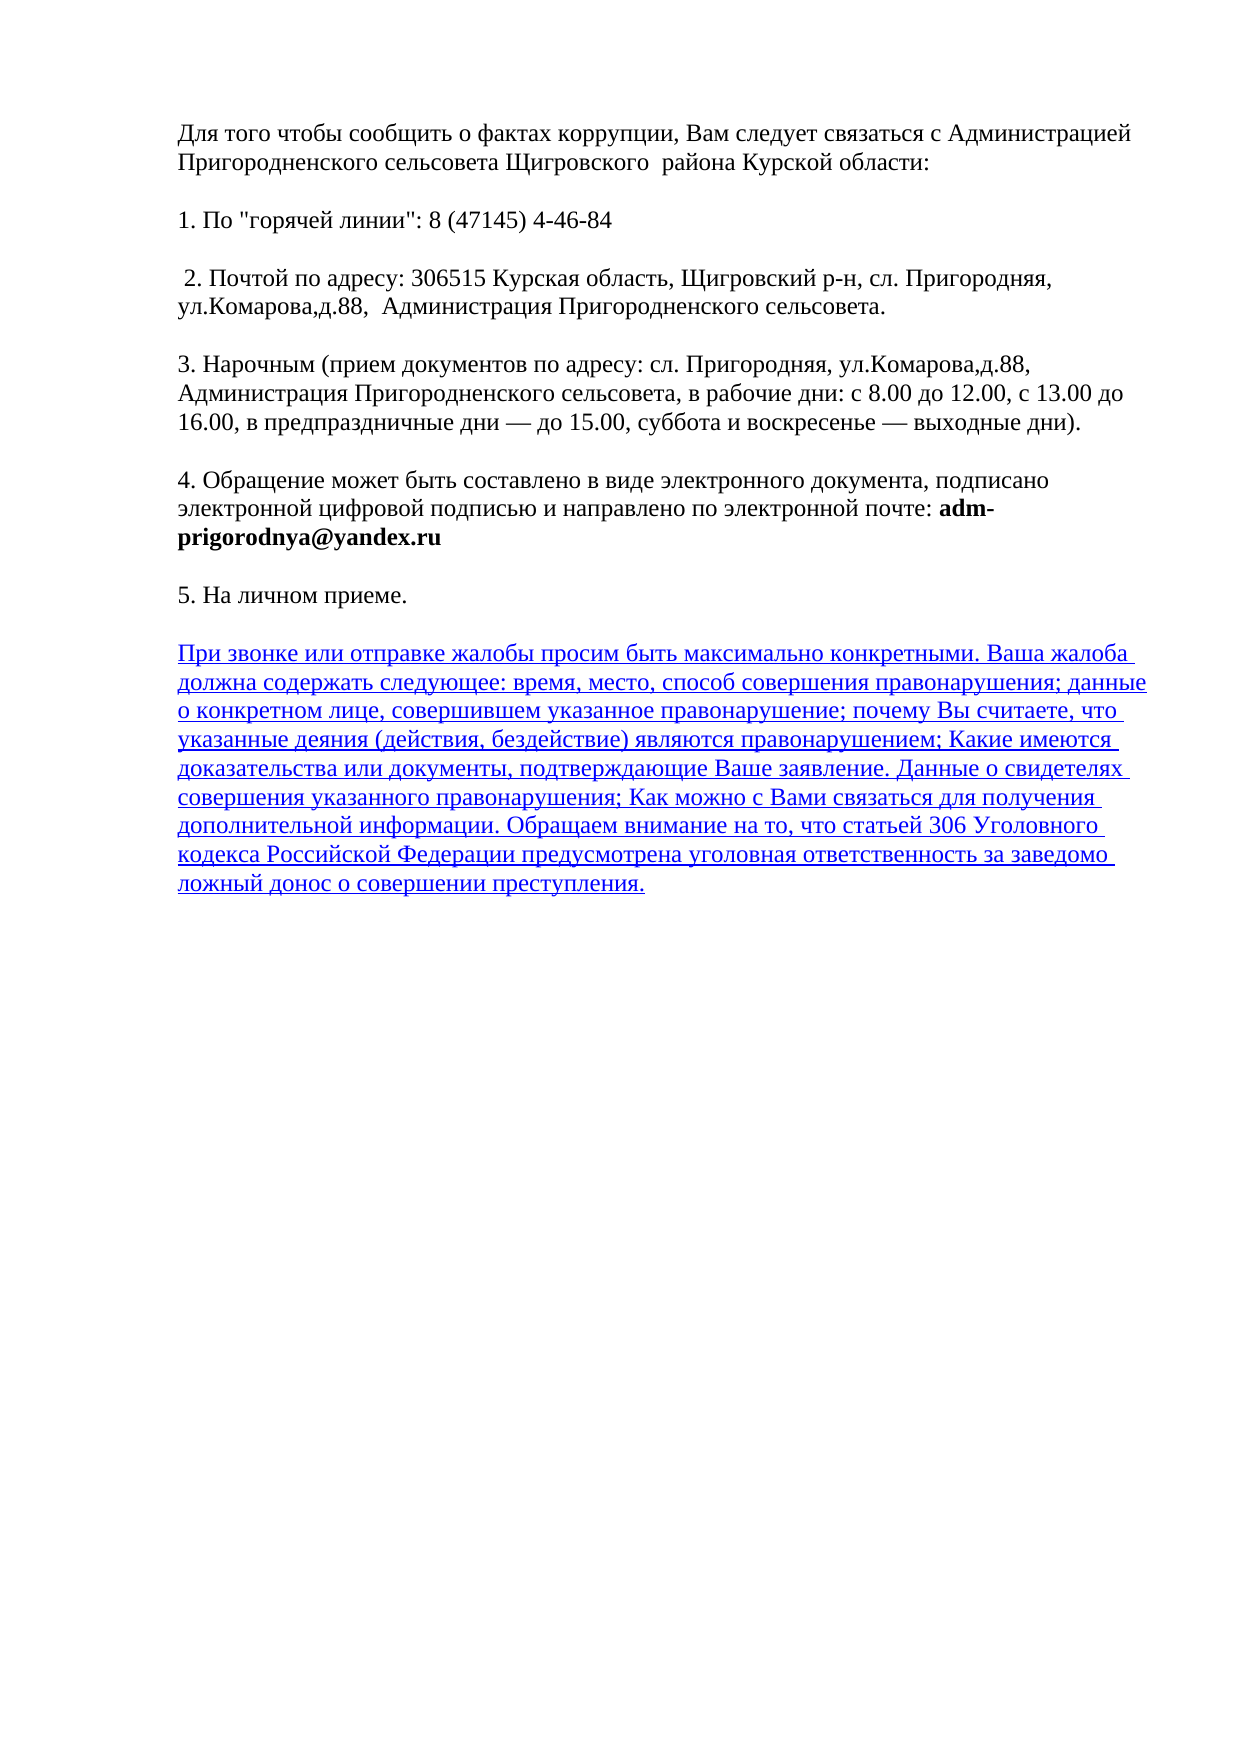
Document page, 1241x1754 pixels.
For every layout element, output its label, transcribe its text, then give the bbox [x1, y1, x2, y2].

text 3. Нарочным (прием документов по адресу: сл. Пригородняя, ул.Комарова,д.88, Администрация Пригородненского сельсовета, в рабочие дни: с 8.00 до 12.00, с 13.00 до 16.00, в предпраздничные дни — до 15.00, суббота и воскресенье — выходные дни). [177, 349, 1152, 436]
text 1. По "горячей линии": 8 (47145) 4-46-84 [177, 205, 1152, 233]
text Для того чтобы сообщить о фактах коррупции, Вам следует связаться с Администрацией Пригородненского сельсовета Щигровского района Курской области: [177, 118, 1152, 176]
text При звонке или отправке жалобы просим быть максимально конкретными. Ваша жалоба должна содержать следующее: время, место, способ совершения правонарушения; данные о конкретном лице, совершившем указанное правонарушение; почему Вы считаете, что указанные деяния (действия, бездействие) являются правонарушением; Какие имеются доказательства или документы, подтверждающие Ваше заявление. Данные о свидетелях совершения указанного правонарушения; Как можно с Вами связаться для получения дополнительной информации. Обращаем внимание на то, что статьей 306 Уголовного кодекса Российской Федерации предусмотрена уголовная ответственность за заведомо ложный донос о совершении преступления. [177, 638, 1152, 897]
text 4. Обращение может быть составлено в виде электронного документа, подписано электронной цифровой подписью и направлено по электронной почте: adm-prigorodnya@yandex.ru [177, 465, 1152, 551]
text 5. На личном приеме. [177, 580, 1152, 609]
text 2. Почтой по адресу: 306515 Курская область, Щигровский р-н, сл. Пригородняя, ул.Комарова,д.88, Администрация Пригородненского сельсовета. [177, 263, 1152, 320]
